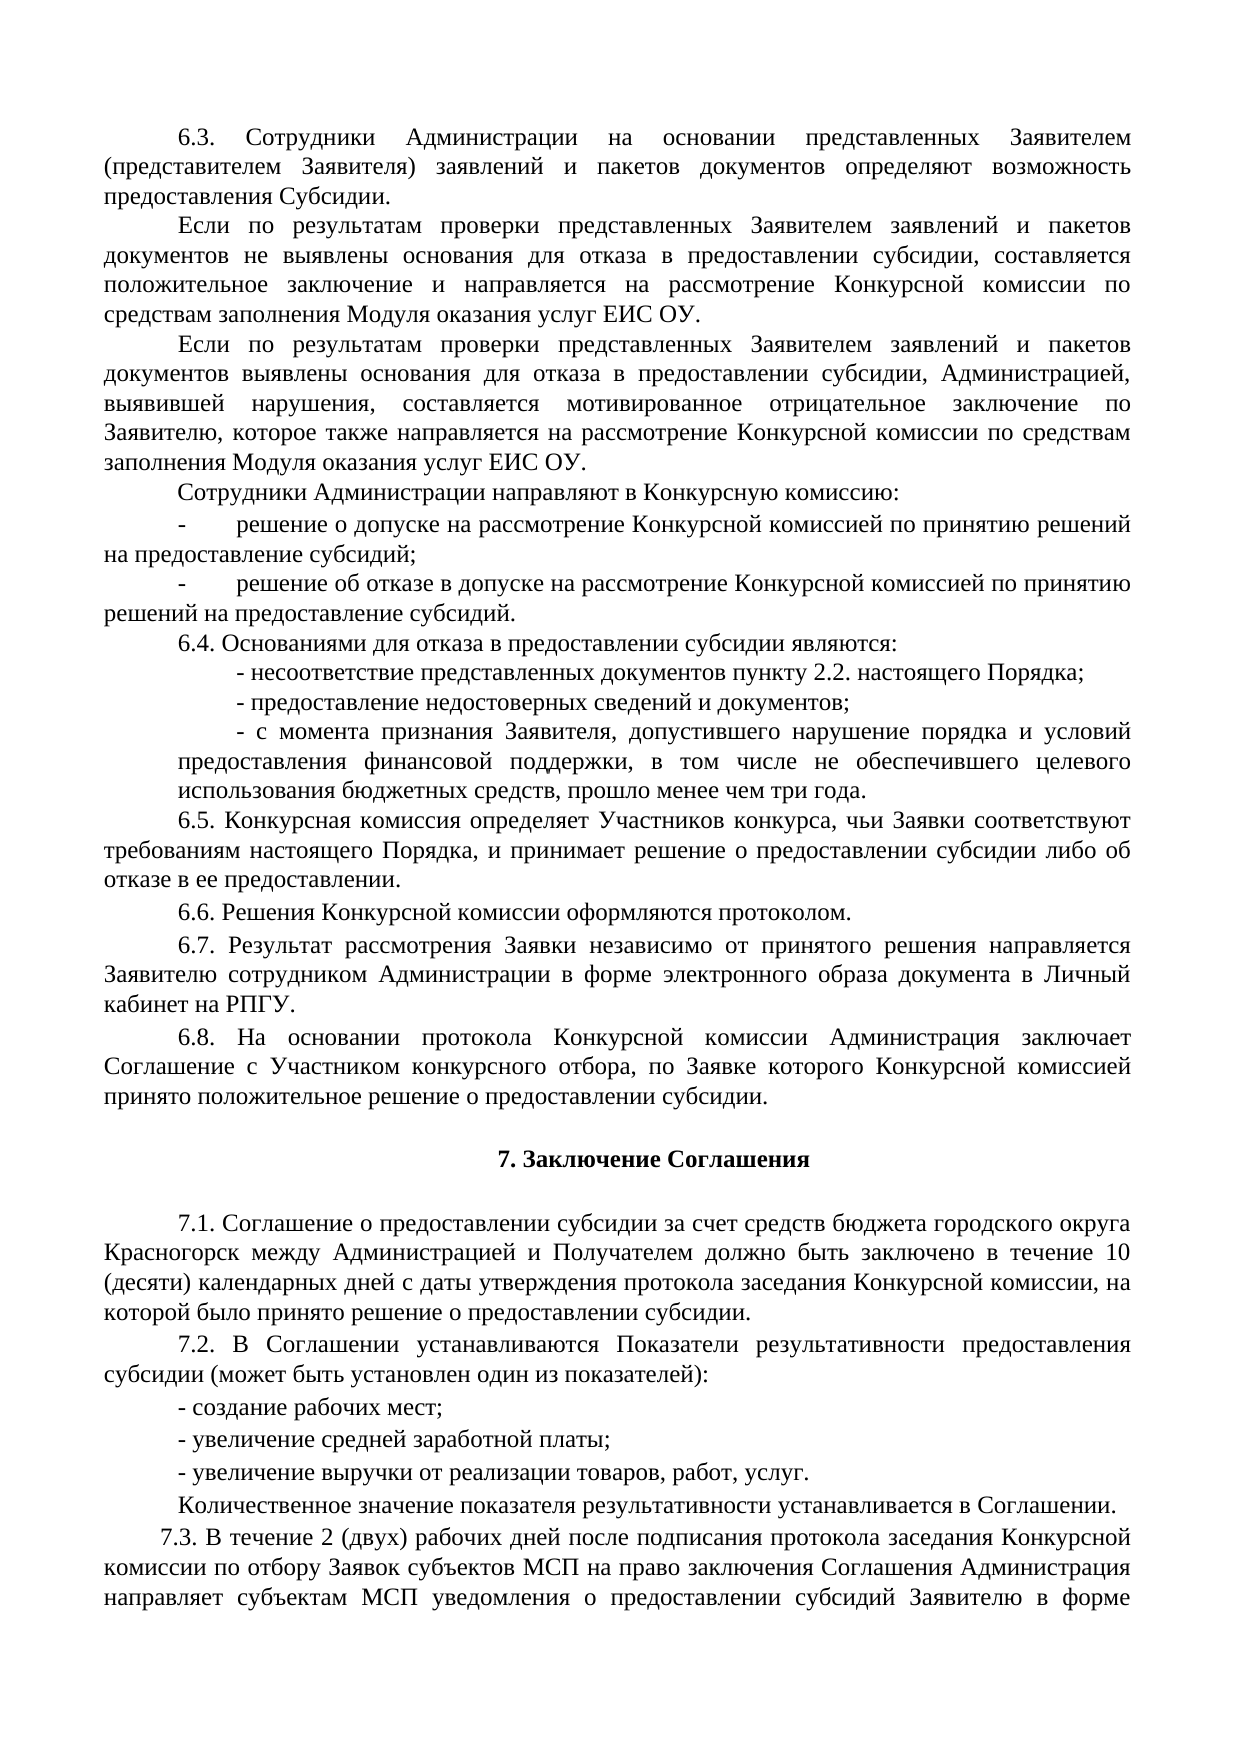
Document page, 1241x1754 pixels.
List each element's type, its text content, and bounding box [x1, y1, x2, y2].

text 6.6. Решения Конкурсной комиссии оформляются протоколом. [104, 808, 1132, 837]
list решение об отказе в допуске на рассмотрение Конкурсной комиссией по принятию решений на предоставление субсидий. [104, 480, 1132, 538]
subtitle 7. Заключение Соглашения [171, 1056, 1137, 1084]
text - увеличение выручки от реализации товаров, работ, услуг. [104, 1368, 1132, 1397]
text 7.2. В Соглашении устанавливаются Показатели результативности предоставления субсидии (может быть установлен один из показателей): [104, 1241, 1132, 1299]
text - с момента признания Заявителя, допустившего нарушение порядка и условий предоставления финансовой поддержки, в том числе не обеспечившего целевого использования бюджетных средств, прошло менее чем три года. [178, 628, 1132, 716]
text 6.4. Основаниями для отказа в предоставлении субсидии являются: [178, 539, 1132, 568]
text 6.8. На основании протокола Конкурсной комиссии Администрация заключает Соглашение с Участником конкурсного отбора, по Заявке которого Конкурсной комиссией принято положительное решение о предоставлении субсидии. [104, 933, 1132, 1021]
text Сотрудники Администрации направляют в Конкурсную комиссию: [177, 388, 1132, 417]
text 7.1. Соглашение о предоставлении субсидии за счет средств бюджета городского округа Красногорск между Администрацией и Получателем должно быть заключено в течение 10 (десяти) календарных дней с даты утверждения протокола заседания Конкурсной комиссии, на которой было принято решение о предоставлении субсидии. [104, 1119, 1132, 1237]
text - создание рабочих мест; [104, 1303, 1132, 1332]
text 6.7. Результат рассмотрения Заявки независимо от принятого решения направляется Заявителю сотрудником Администрации в форме электронного образа документа в Личный кабинет на РПГУ. [104, 841, 1132, 929]
text 7.3. В течение 2 (двух) рабочих дней после подписания протокола заседания Конкурсной комиссии по отбору Заявок субъектов МСП на право заключения Соглашения Администрация направляет субъектам МСП уведомления о предоставлении субсидий Заявителю в форме электронного образа документа в Личный кабинет на РПГУ и проекты соглашений на адрес электронной почты, указанный в заявке. [104, 1434, 1132, 1581]
text Если по результатам проверки представленных Заявителем заявлений и пакетов документов выявлены основания для отказа в предоставлении субсидии, Администрацией, выявившей нарушения, составляется мотивированное отрицательное заключение по Заявителю, которое также направляется на рассмотрение Конкурсной комиссии по средствам заполнения Модуля оказания услуг ЕИС ОУ. [104, 240, 1132, 387]
text 6.5. Конкурсная комиссия определяет Участников конкурса, чьи Заявки соответствуют требованиям настоящего Порядка, и принимает решение о предоставлении субсидии либо об отказе в ее предоставлении. [104, 716, 1132, 804]
list решение о допуске на рассмотрение Конкурсной комиссией по принятию решений на предоставление субсидий; [104, 421, 1132, 479]
text Если по результатам проверки представленных Заявителем заявлений и пакетов документов не выявлены основания для отказа в предоставлении субсидии, составляется положительное заключение и направляется на рассмотрение Конкурсной комиссии по средствам заполнения Модуля оказания услуг ЕИС ОУ. [104, 122, 1132, 239]
text - несоответствие представленных документов пункту 2.2. настоящего Порядка; [178, 568, 1132, 597]
text - предоставление недостоверных сведений и документов; [178, 598, 1132, 627]
text - увеличение средней заработной платы; [104, 1336, 1132, 1364]
text Количественное значение показателя результативности устанавливается в Соглашении. [104, 1401, 1132, 1430]
